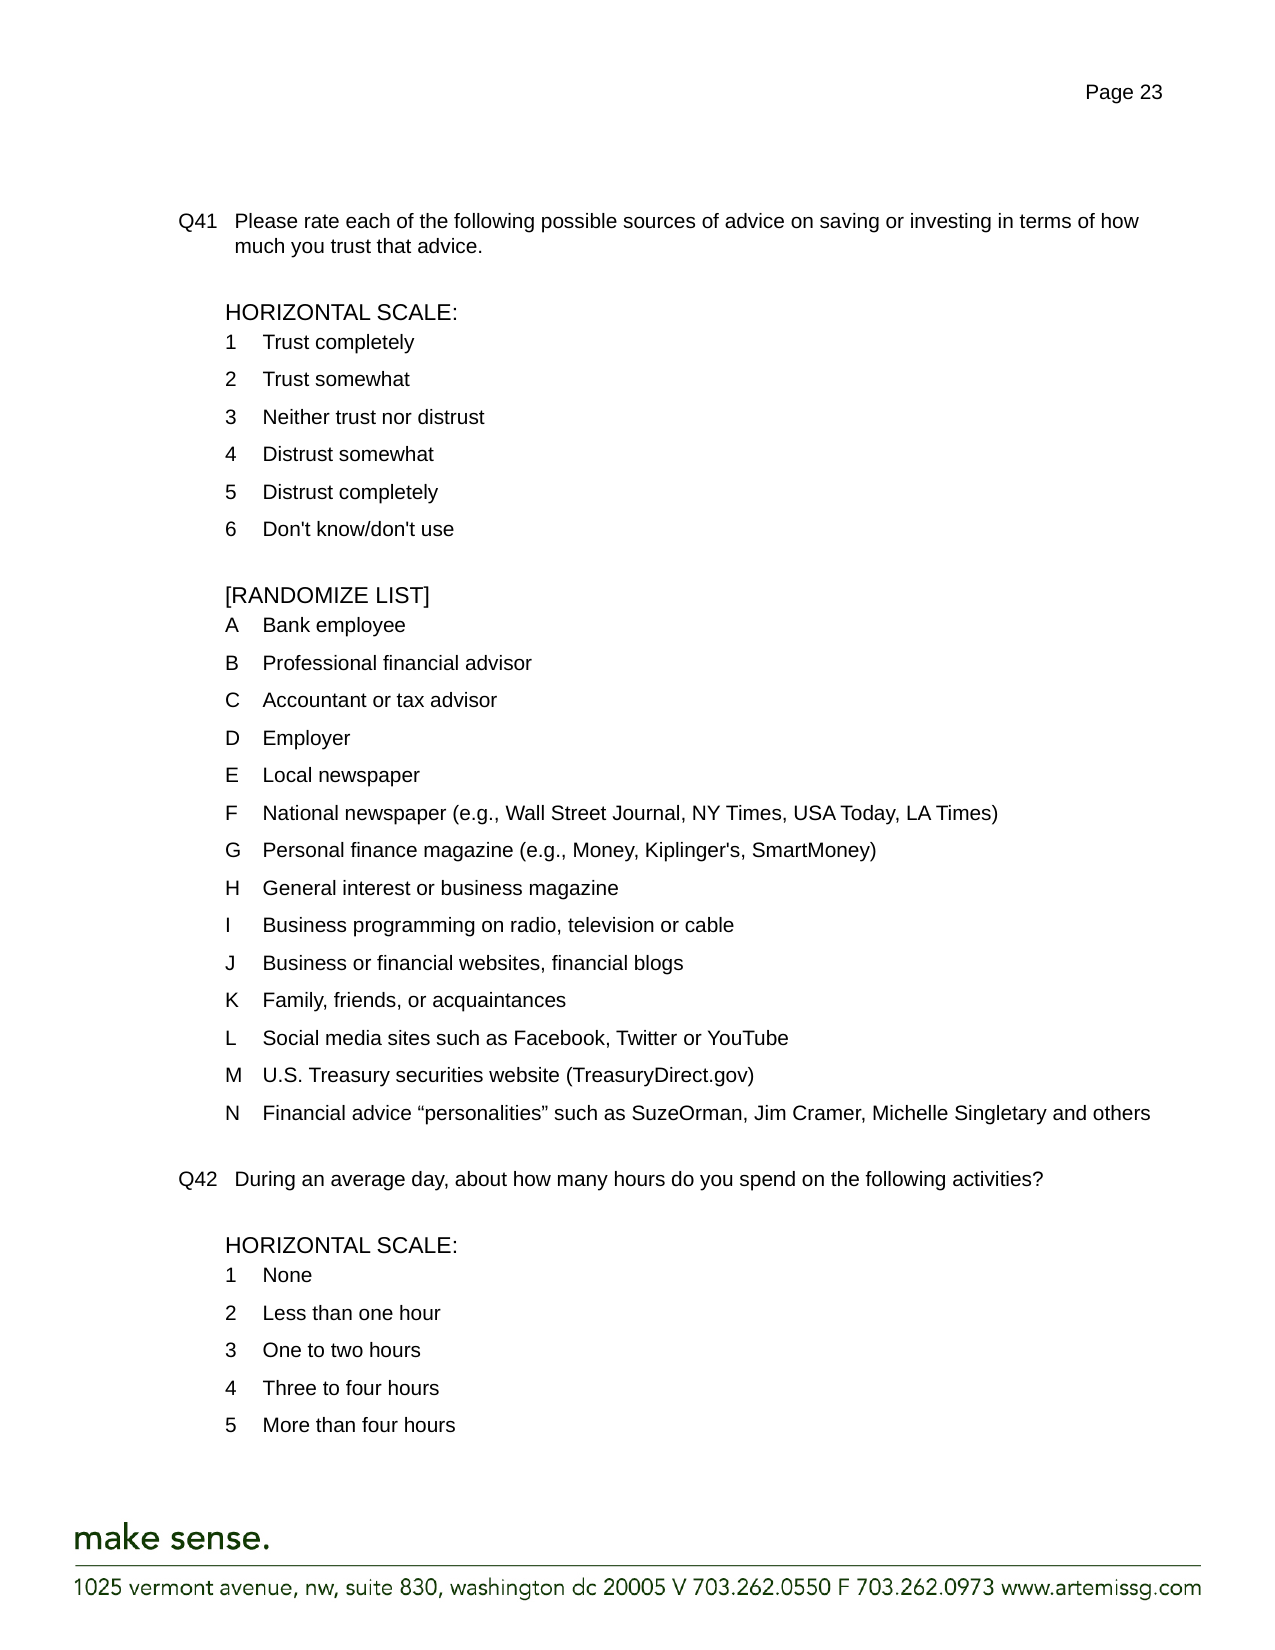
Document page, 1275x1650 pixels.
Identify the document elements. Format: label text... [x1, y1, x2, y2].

list More than four hours [225, 1412, 1162, 1437]
list Business or financial websites, financial blogs [225, 950, 1162, 975]
text [RANDOMIZE LIST] [225, 583, 1162, 608]
list Less than one hour [225, 1300, 1162, 1325]
text HORIZONTAL SCALE: [216, 1233, 1162, 1258]
list Financial advice “personalities” such as SuzeOrman, Jim Cramer, Michelle Singletary and others [225, 1100, 1162, 1125]
list Bank employee [225, 612, 1162, 637]
list Trust somewhat [225, 367, 1162, 392]
list General interest or business magazine [225, 875, 1162, 900]
list U.S. Treasury securities website (TreasuryDirect.gov) [225, 1062, 1162, 1087]
list Family, friends, or acquaintances [225, 987, 1162, 1012]
list Business programming on radio, television or cable [225, 912, 1162, 937]
list Local newspaper [225, 762, 1162, 787]
picture [0, 1500, 1275, 1650]
list National newspaper (e.g., Wall Street Journal, NY Times, USA Today, LA Times) [225, 800, 1162, 825]
list Accountant or tax advisor [225, 687, 1162, 712]
list Three to four hours [225, 1375, 1162, 1400]
list Professional financial advisor [225, 650, 1162, 675]
list Don't know/don't use [225, 517, 1162, 542]
list One to two hours [225, 1337, 1162, 1362]
list Personal finance magazine (e.g., Money, Kiplinger's, SmartMoney) [225, 837, 1162, 862]
list None [225, 1262, 1162, 1287]
list Neither trust nor distrust [225, 404, 1162, 429]
list Employer [225, 725, 1162, 750]
list Distrust somewhat [225, 442, 1162, 467]
list Please rate each of the following possible sources of advice on saving or investing in terms of how much you trust that advice. [178, 208, 1162, 258]
text HORIZONTAL SCALE: [216, 300, 1162, 325]
list Trust completely [225, 329, 1162, 354]
list Distrust completely [225, 479, 1162, 504]
list During an average day, about how many hours do you spend on the following activities? [178, 1167, 1162, 1192]
list Social media sites such as Facebook, Twitter or YouTube [225, 1025, 1162, 1050]
